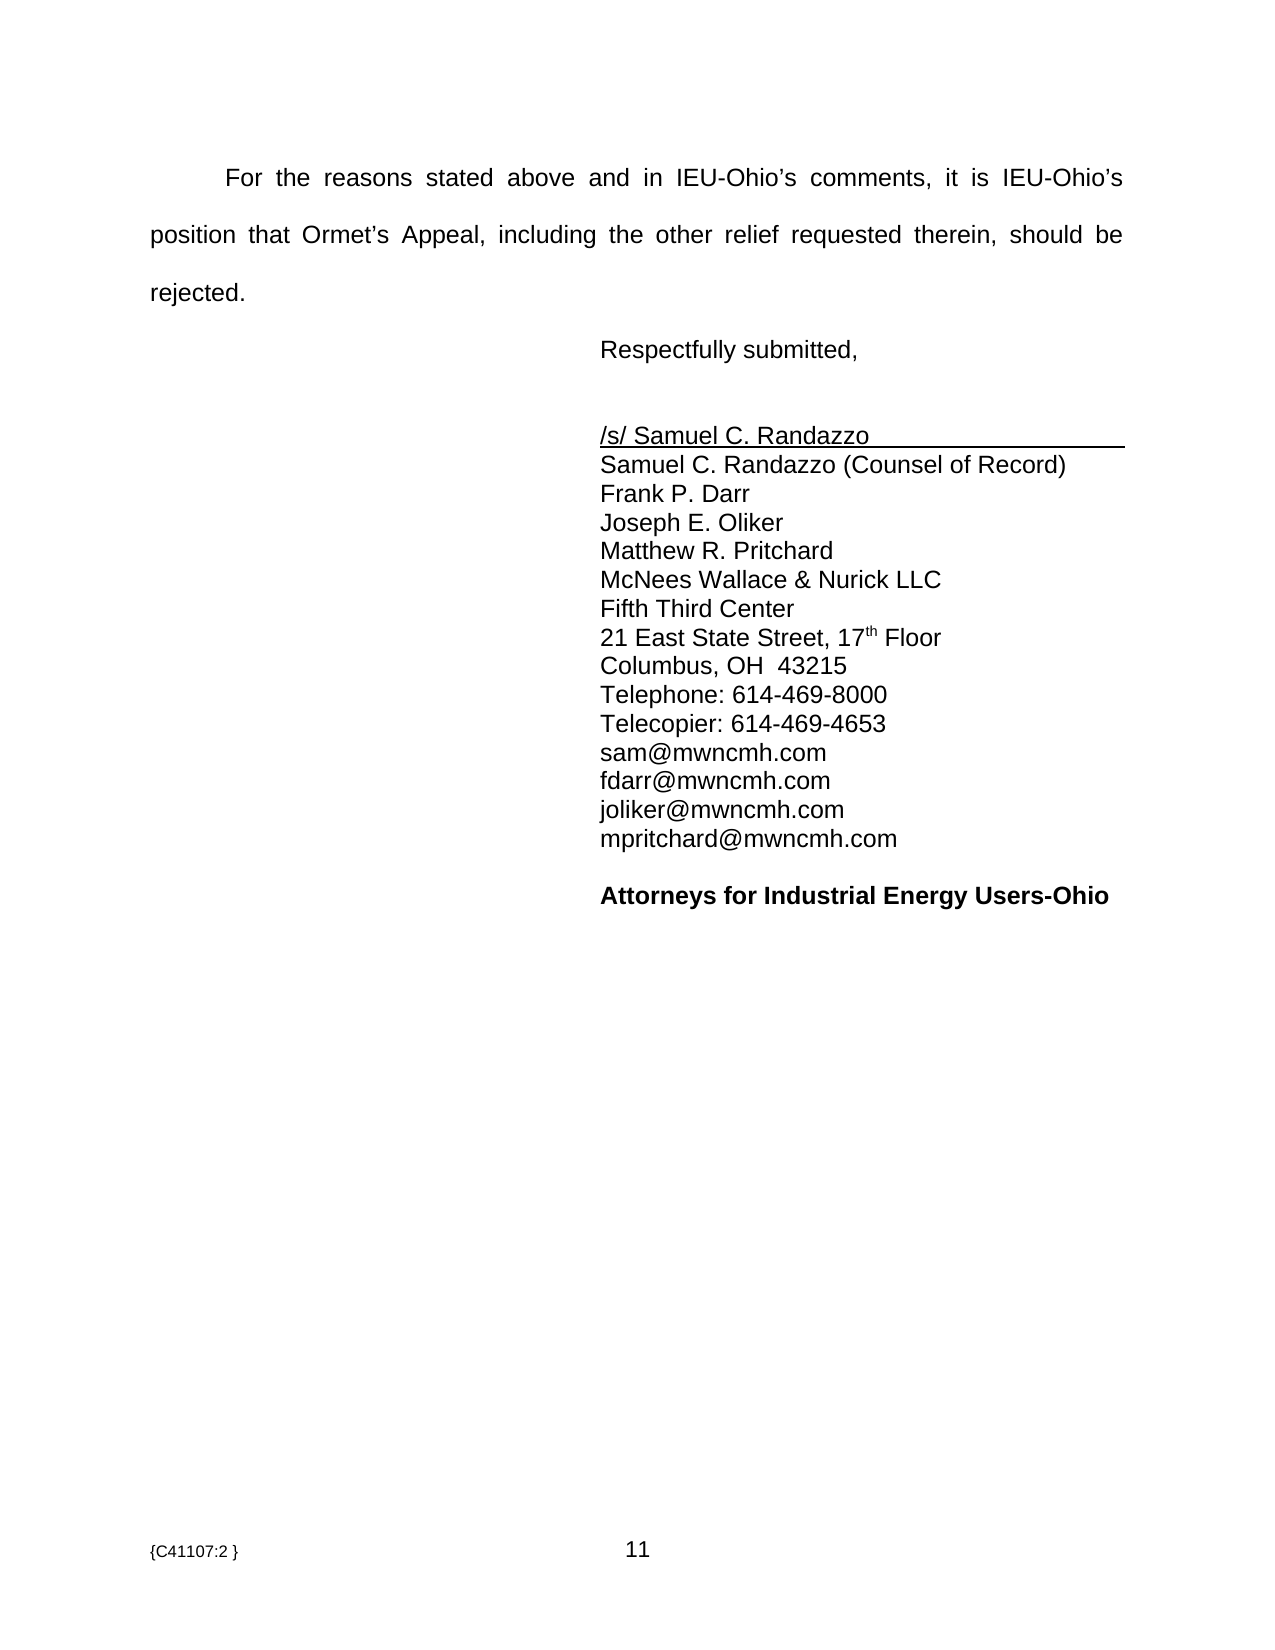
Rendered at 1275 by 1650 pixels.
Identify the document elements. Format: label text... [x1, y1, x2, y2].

text Attorneys for Industrial Energy Users-Ohio [600, 881, 1200, 910]
text Joseph E. Oliker [600, 507, 1125, 536]
text Columbus, OH 43215 [600, 651, 1125, 680]
text 21 East State Street, 17th Floor [600, 622, 1125, 651]
text mpritchard@mwncmh.com [600, 824, 1125, 852]
text For the reasons stated above and in IEU-Ohio’s comments, it is IEU-Ohio’s position that Ormet’s Appeal, including the other relief requested therein, should be rejected. [150, 162, 1125, 306]
text sam@mwncmh.com [600, 737, 1125, 766]
text Respectfully submitted, [600, 335, 1125, 364]
text Matthew R. Pritchard [600, 536, 1125, 565]
text Telephone: 614-469-8000 [600, 680, 1125, 709]
text Telecopier: 614-469-4653 [600, 709, 1125, 737]
text McNees Wallace & Nurick LLC [600, 565, 1125, 594]
text fdarr@mwncmh.com [600, 766, 1125, 795]
text /s/ Samuel C. Randazzo [600, 421, 1125, 446]
text Frank P. Darr [600, 479, 1125, 507]
text joliker@mwncmh.com [600, 795, 1125, 824]
text Fifth Third Center [600, 594, 1125, 622]
text Samuel C. Randazzo (Counsel of Record) [600, 450, 1125, 479]
